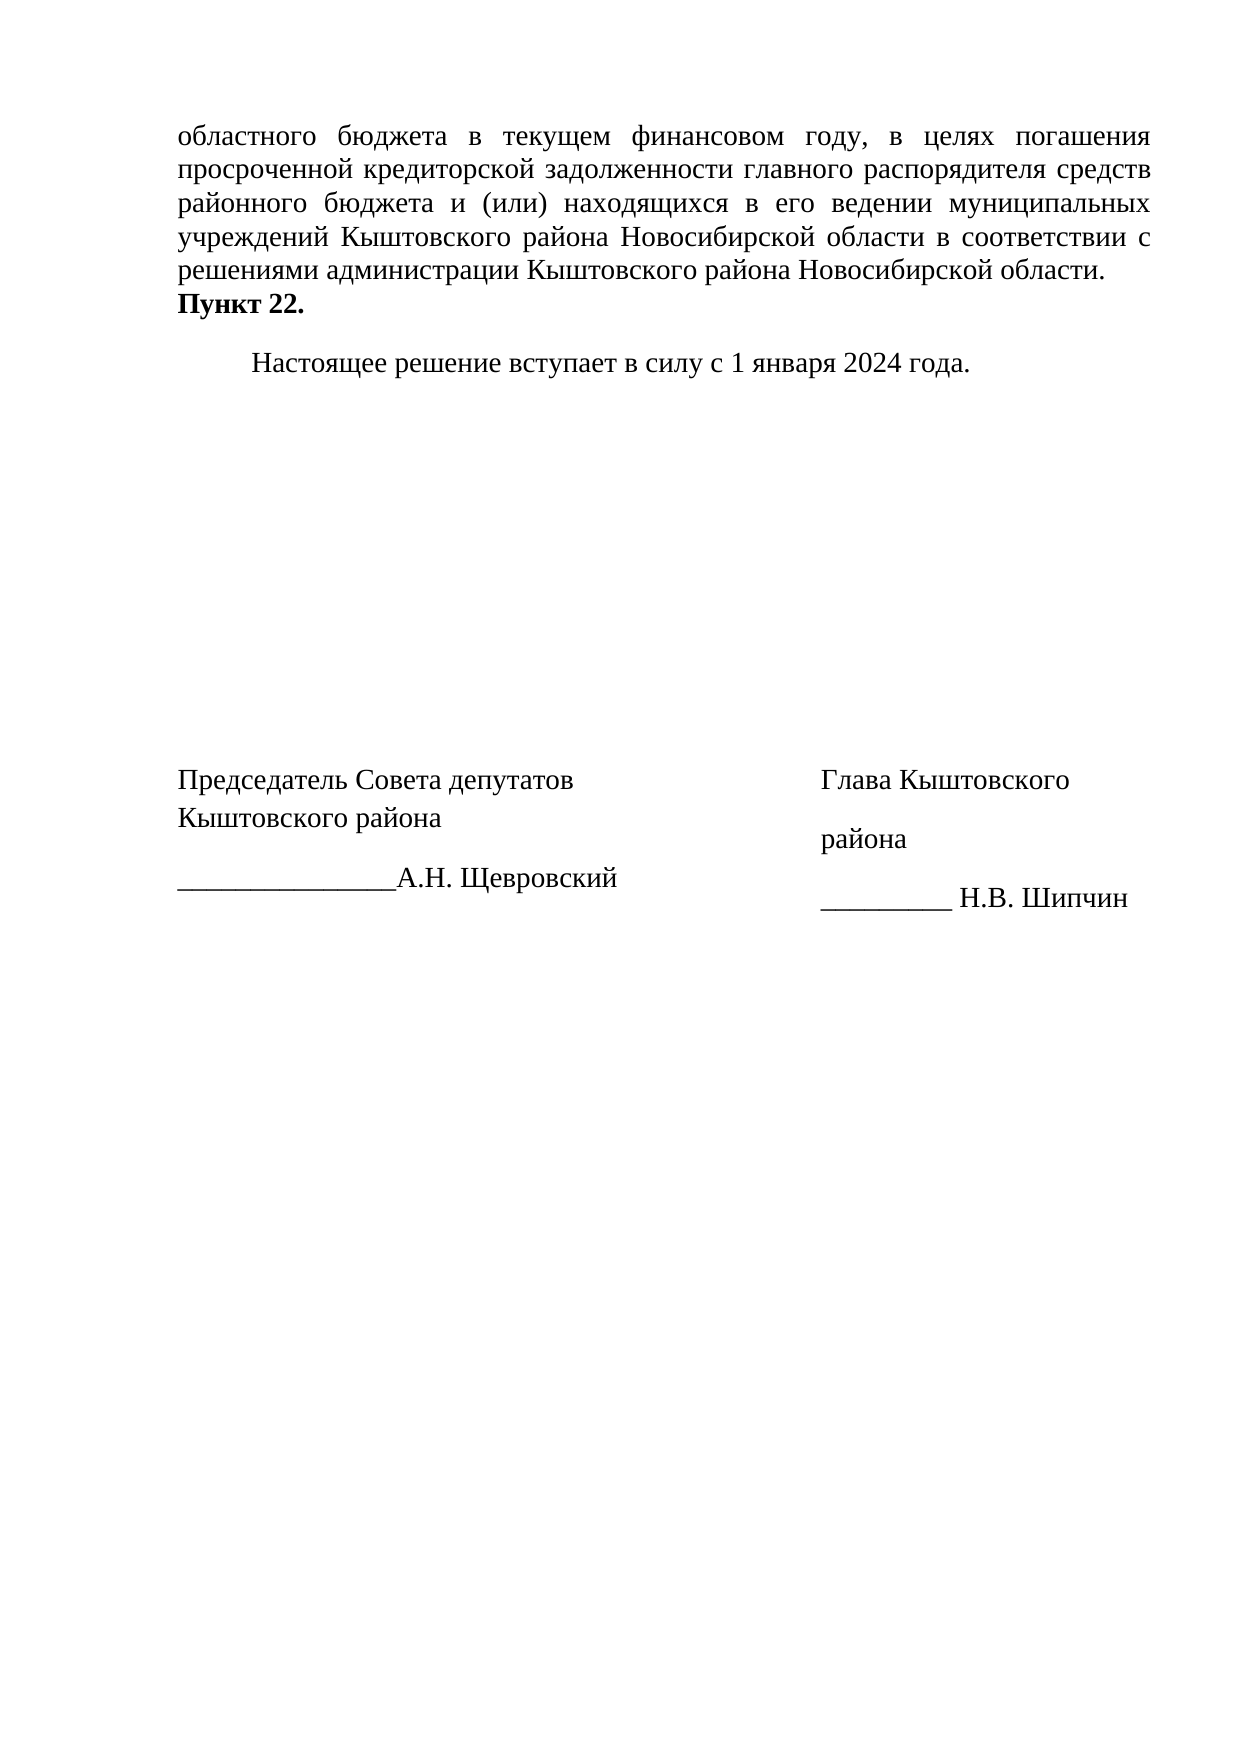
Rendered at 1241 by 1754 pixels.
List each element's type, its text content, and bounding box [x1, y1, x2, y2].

table_header Председатель Совета депутатов Кыштовского района _______________А.Н. Щевровский [167, 762, 714, 964]
text Настоящее решение вступает в силу с 1 января 2024 года. [177, 345, 1151, 379]
text Пункт 22. [177, 286, 1151, 319]
table_header Глава Кыштовского района _________ Н.В. Шипчин [715, 762, 1162, 964]
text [177, 118, 1152, 286]
